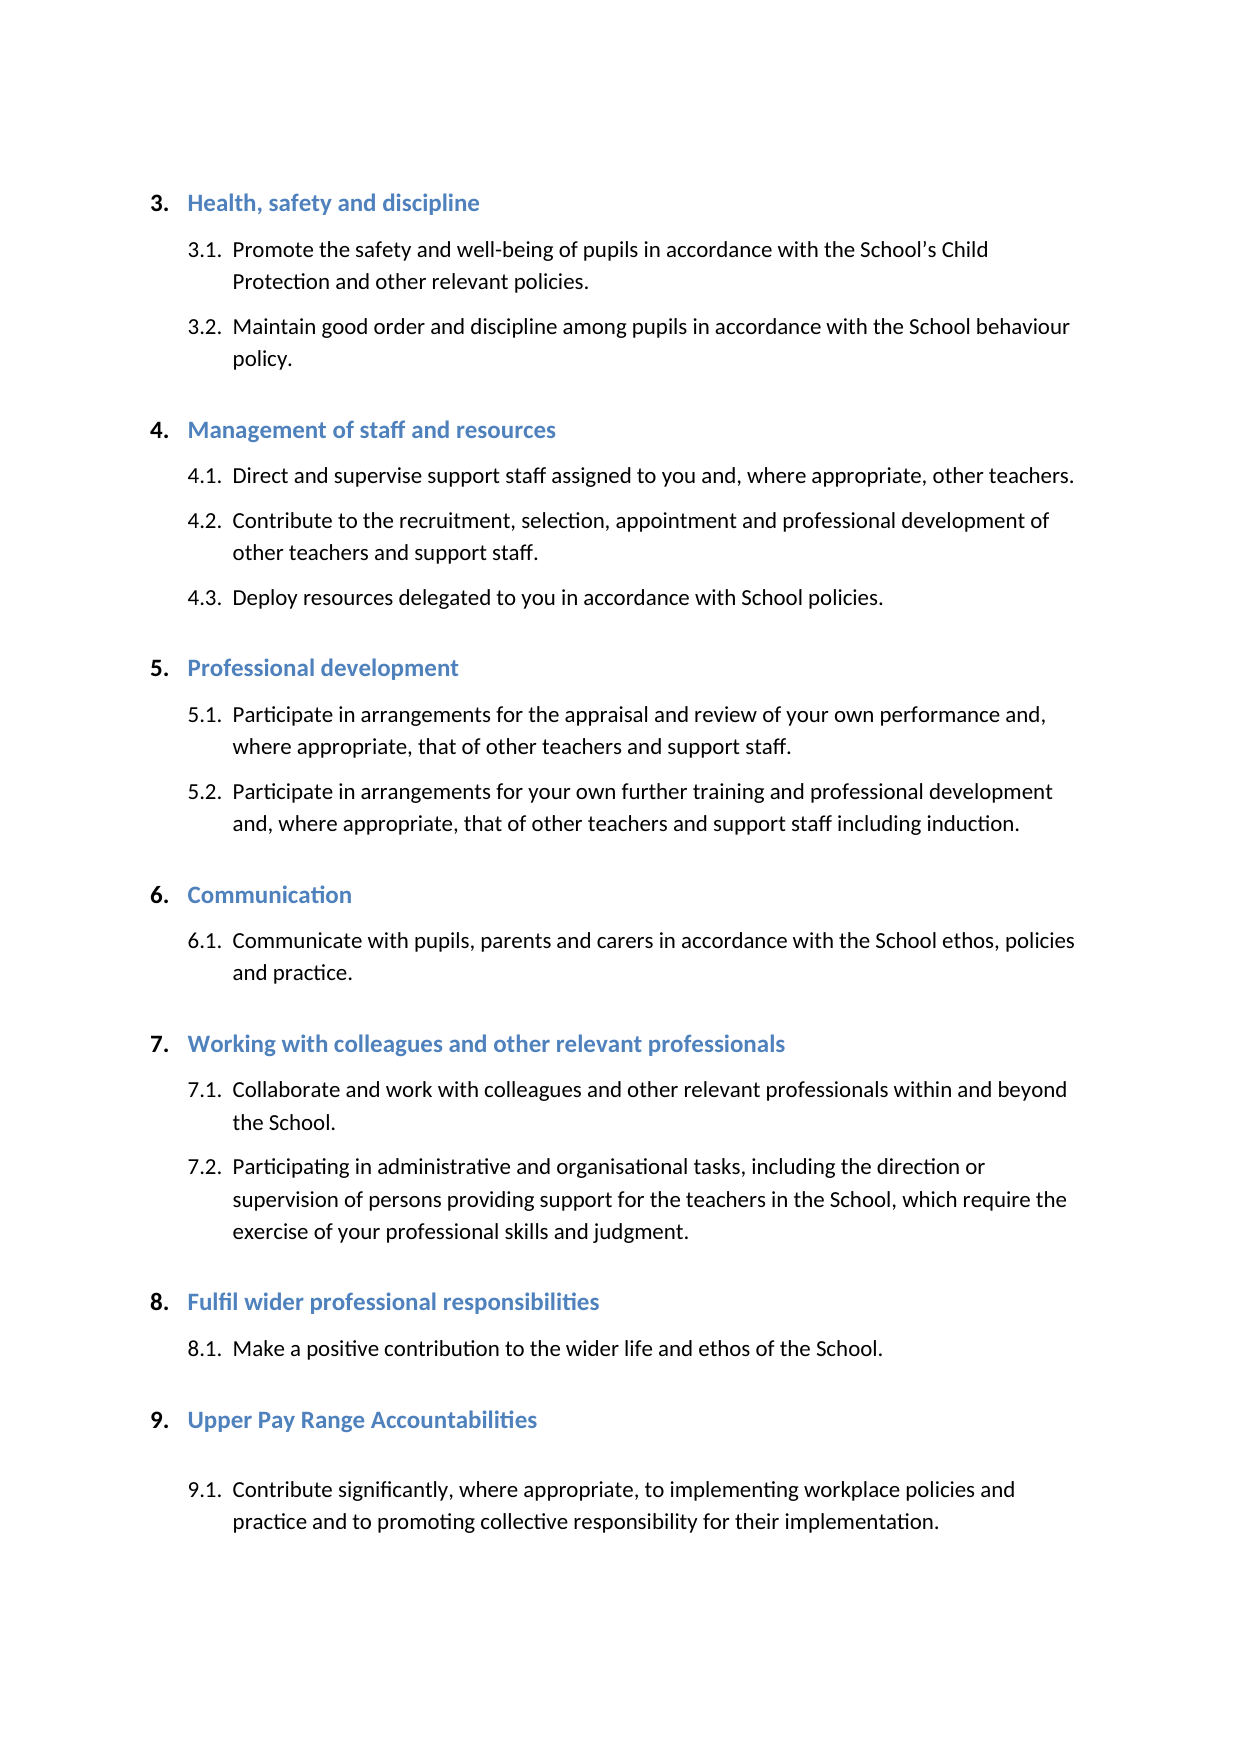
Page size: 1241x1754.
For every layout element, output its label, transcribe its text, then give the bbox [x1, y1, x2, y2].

text Participate in arrangements for the appraisal and review of your own performance and, where appropriate, that of other teachers and support staff. [187, 700, 1090, 760]
text Direct and supervise support staff assigned to you and, where appropriate, other teachers. [187, 461, 1090, 489]
text Participating in administrative and organisational tasks, including the direction or supervision of persons providing support for the teachers in the School, which require the exercise of your professional skills and judgment. [187, 1152, 1090, 1245]
text Participate in arrangements for your own further training and professional development and, where appropriate, that of other teachers and support staff including induction. [187, 777, 1090, 837]
list Upper Pay Range Accountabilities [150, 1404, 1090, 1434]
text Contribute to the recruitment, selection, appointment and professional development of other teachers and support staff. [187, 506, 1090, 566]
list Management of staff and resources [150, 414, 1090, 444]
text Deploy resources delegated to you in accordance with School policies. [187, 583, 1090, 611]
text Contribute significantly, where appropriate, to implementing workplace policies and practice and to promoting collective responsibility for their implementation. [187, 1475, 1090, 1535]
list Fulfil wider professional responsibilities [150, 1287, 1090, 1317]
list Health, safety and discipline [150, 187, 1090, 218]
list Professional development [150, 652, 1090, 683]
text Promote the safety and well-being of pupils in accordance with the School’s Child Protection and other relevant policies. [187, 235, 1090, 295]
text Maintain good order and discipline among pupils in accordance with the School behaviour policy. [187, 312, 1090, 372]
text Collaborate and work with colleagues and other relevant professionals within and beyond the School. [187, 1076, 1090, 1136]
list Communication [150, 879, 1090, 909]
text Make a positive contribution to the wider life and ethos of the School. [187, 1334, 1090, 1362]
text Communicate with pupils, parents and carers in accordance with the School ethos, policies and practice. [187, 926, 1090, 986]
list Working with colleagues and other relevant professionals [150, 1028, 1090, 1059]
